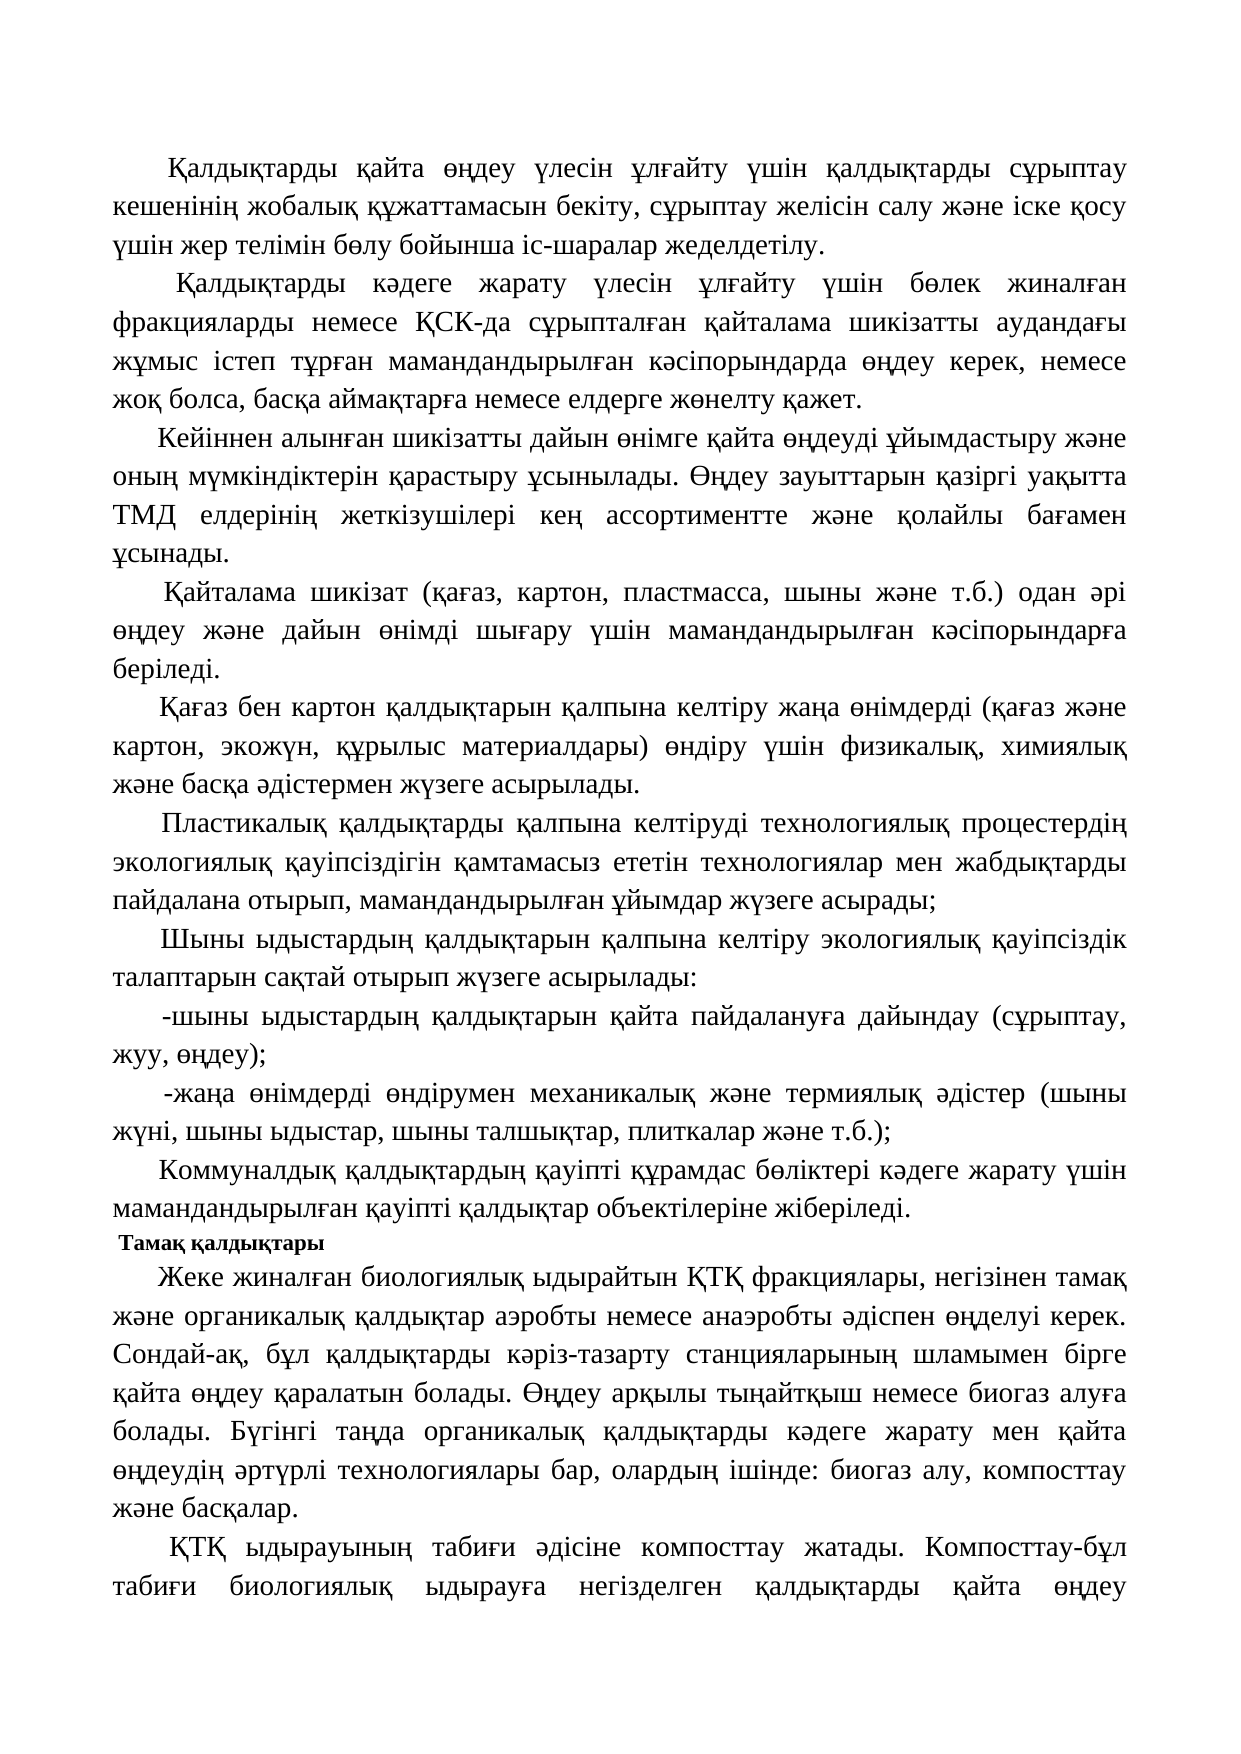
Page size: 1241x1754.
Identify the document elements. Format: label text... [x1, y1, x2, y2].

text Қағаз бен картон қалдықтарын қалпына келтіру жаңа өнімдерді (қағаз және картон, экожүн, құрылыс материалдары) өндіру үшін физикалық, химиялық және басқа әдістермен жүзеге асырылады. [112, 689, 1128, 800]
text Қайталама шикізат (қағаз, картон, пластмасса, шыны және т.б.) одан әрі өңдеу және дайын өнімді шығару үшін мамандандырылған кәсіпорындарға беріледі. [112, 574, 1128, 684]
text Кейіннен алынған шикізатты дайын өнімге қайта өңдеуді ұйымдастыру және оның мүмкіндіктерін қарастыру ұсынылады. Өңдеу зауыттарын қазіргі уақытта ТМД елдерінің жеткізушілері кең ассортиментте және қолайлы бағамен ұсынады. [112, 420, 1128, 569]
text Қалдықтарды кәдеге жарату үлесін ұлғайту үшін бөлек жиналған фракцияларды немесе ҚСК-да сұрыпталған қайталама шикізатты аудандағы жұмыс істеп тұрған мамандандырылған кәсіпорындарда өңдеу керек, немесе жоқ болса, басқа аймақтарға немесе елдерге жөнелту қажет. [112, 266, 1128, 415]
text Тамақ қалдықтары [112, 1229, 1128, 1256]
text Қалдықтарды қайта өңдеу үлесін ұлғайту үшін қалдықтарды сұрыптау кешенінің жобалық құжаттамасын бекіту, сұрыптау желісін салу және іске қосу үшін жер телімін бөлу бойынша іс-шаралар жеделдетілу. [112, 150, 1128, 261]
text Пластикалық қалдықтарды қалпына келтіруді технологиялық процестердің экологиялық қауіпсіздігін қамтамасыз ететін технологиялар мен жабдықтарды пайдалана отырып, мамандандырылған ұйымдар жүзеге асырады; [112, 805, 1128, 916]
text Жеке жиналған биологиялық ыдырайтын ҚТҚ фракциялары, негізінен тамақ және органикалық қалдықтар аэробты немесе анаэробты әдіспен өңделуі керек. Сондай-ақ, бұл қалдықтарды кәріз-тазарту станцияларының шламымен бірге қайта өңдеу қаралатын болады. Өңдеу арқылы тыңайтқыш немесе биогаз алуға болады. Бүгінгі таңда органикалық қалдықтарды кәдеге жарату мен қайта өңдеудің әртүрлі технологиялары бар, олардың ішінде: биогаз алу, компосттау және басқалар. [112, 1259, 1128, 1524]
text -шыны ыдыстардың қалдықтарын қайта пайдалануға дайындау (сұрыптау, жуу, өңдеу); [112, 998, 1128, 1070]
text Шыны ыдыстардың қалдықтарын қалпына келтіру экологиялық қауіпсіздік талаптарын сақтай отырып жүзеге асырылады: [112, 921, 1128, 993]
text Коммуналдық қалдықтардың қауіпті құрамдас бөліктері кәдеге жарату үшін мамандандырылған қауіпті қалдықтар объектілеріне жіберіледі. [112, 1152, 1128, 1224]
text -жаңа өнімдерді өндірумен механикалық және термиялық әдістер (шыны жүні, шыны ыдыстар, шыны талшықтар, плиткалар және т.б.); [112, 1075, 1128, 1147]
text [112, 1529, 1128, 1601]
